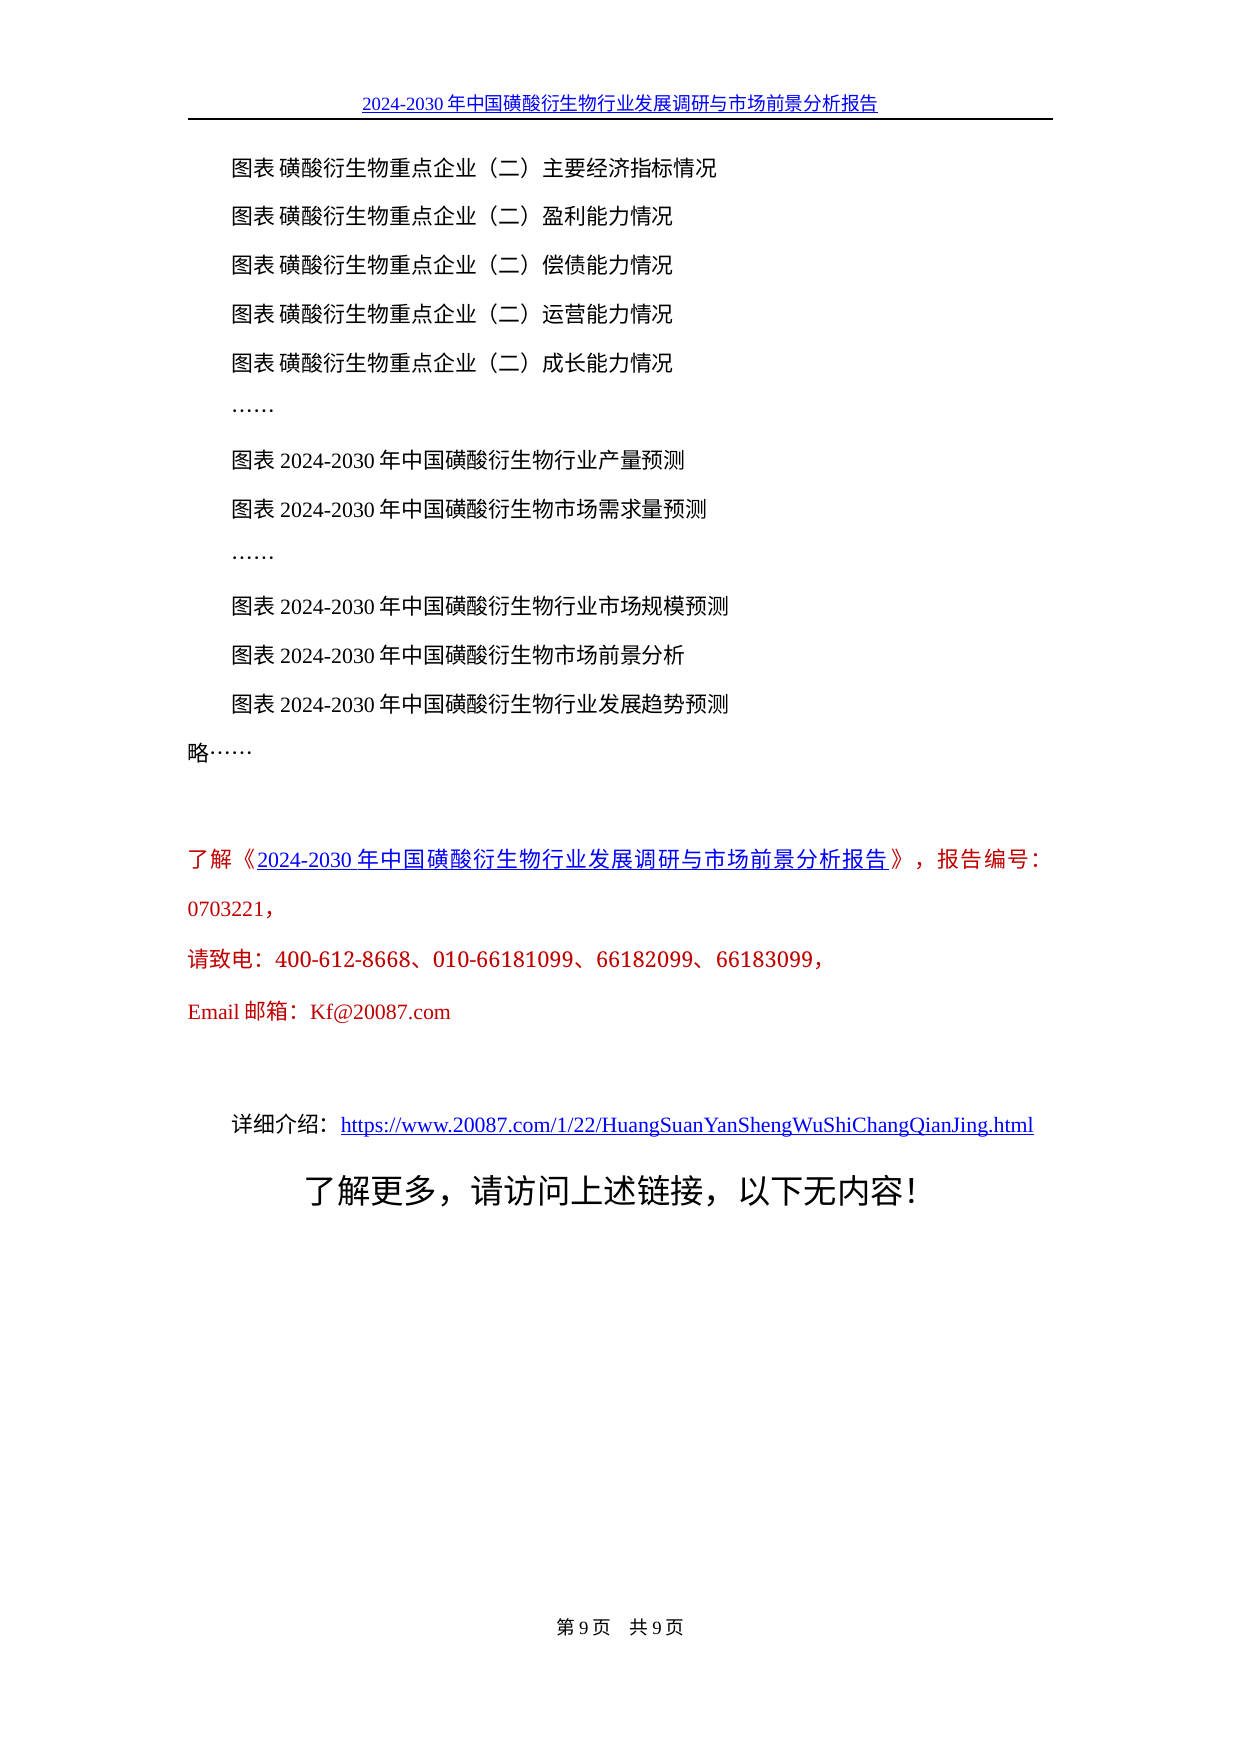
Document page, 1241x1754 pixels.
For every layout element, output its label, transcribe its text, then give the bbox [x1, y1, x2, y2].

text 请致电：400-612-8668、010-66181099、66182099、66183099， [187, 942, 1053, 974]
title 了解更多，请访问上述链接，以下无内容！ [187, 1156, 1053, 1221]
text Email邮箱：Kf@20087.com [187, 993, 1053, 1026]
text 了解《2024-2030年中国磺酸衍生物行业发展调研与市场前景分析报告》，报告编号：0703221， [187, 842, 1053, 923]
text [187, 150, 1053, 768]
text 详细介绍：https://www.20087.com/1/22/HuangSuanYanShengWuShiChangQianJing.html [187, 1106, 1053, 1139]
